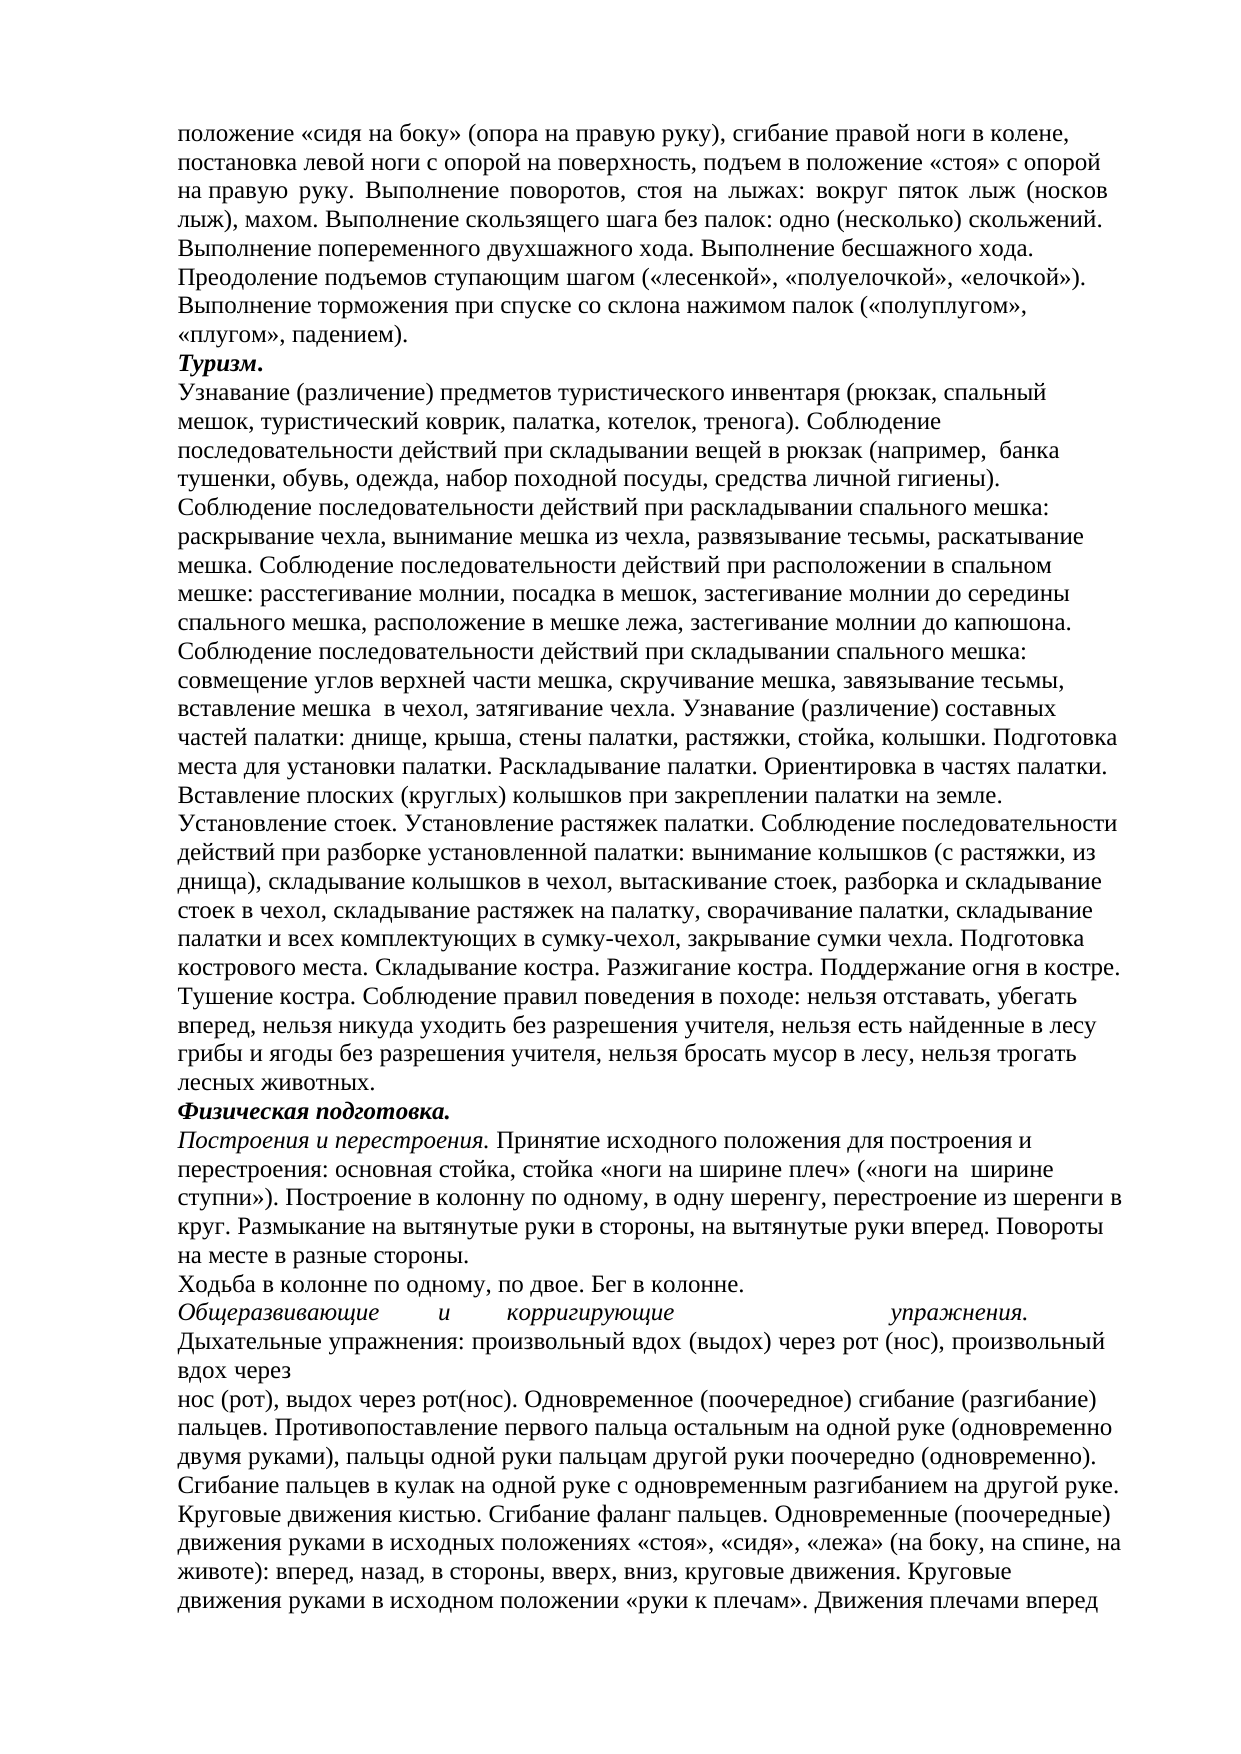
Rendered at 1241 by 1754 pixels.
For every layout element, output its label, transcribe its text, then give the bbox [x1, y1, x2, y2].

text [177, 1384, 1122, 1614]
text Ходьба в колонне по одному, по двое. Бег в колонне. [177, 1269, 1152, 1297]
text Узнавание (различение) предметов туристического инвентаря (рюкзак, спальный мешок, туристический коврик, палатка, котелок, тренога). Соблюдение последовательности действий при складывании вещей в рюкзак (например, банка тушенки, обувь, одежда, набор походной посуды, средства личной гигиены). Соблюдение последовательности действий при раскладывании спального мешка: раскрывание чехла, вынимание мешка из чехла, развязывание тесьмы, раскатывание мешка. Соблюдение последовательности действий при расположении в спальном мешке: расстегивание молнии, посадка в мешок, застегивание молнии до середины спального мешка, расположение в мешке лежа, застегивание молнии до капюшона. Соблюдение последовательности действий при складывании спального мешка: совмещение углов верхней части мешка, скручивание мешка, завязывание тесьмы, вставление мешка в чехол, затягивание чехла. Узнавание (различение) составных частей палатки: днище, крыша, стены палатки, растяжки, стойка, колышки. Подготовка места для установки палатки. Раскладывание палатки. Ориентировка в частях палатки. Вставление плоских (круглых) колышков при закреплении палатки на земле. Установление стоек. Установление растяжек палатки. Соблюдение последовательности действий при разборке установленной палатки: вынимание колышков (с растяжки, из днища), складывание колышков в чехол, вытаскивание стоек, разборка и складывание стоек в чехол, складывание растяжек на палатку, сворачивание палатки, складывание палатки и всех комплектующих в сумку-чехол, закрывание сумки чехла. Подготовка кострового места. Складывание костра. Разжигание костра. Поддержание огня в костре. Тушение костра. Соблюдение правил поведения в походе: нельзя отставать, убегать вперед, нельзя никуда уходить без разрешения учителя, нельзя есть найденные в лесу грибы и ягоды без разрешения учителя, нельзя бросать мусор в лесу, нельзя трогать лесных животных. [177, 377, 1122, 1096]
text Общеразвивающие и корригирующие упражнения. Дыхательные упражнения: произвольный вдох (выдох) через рот (нос), произвольный вдох через [177, 1297, 1121, 1384]
text Физическая подготовка. [177, 1096, 1152, 1125]
text Туризм. [177, 349, 1152, 377]
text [177, 118, 1122, 348]
text Построения и перестроения. Принятие исходного положения для построения и перестроения: основная стойка, стойка «ноги на ширине плеч» («ноги на ширине ступни»). Построение в колонну по одному, в одну шеренгу, перестроение из шеренги в круг. Размыкание на вытянутые руки в стороны, на вытянутые руки вперед. Повороты на месте в разные стороны. [177, 1125, 1122, 1269]
